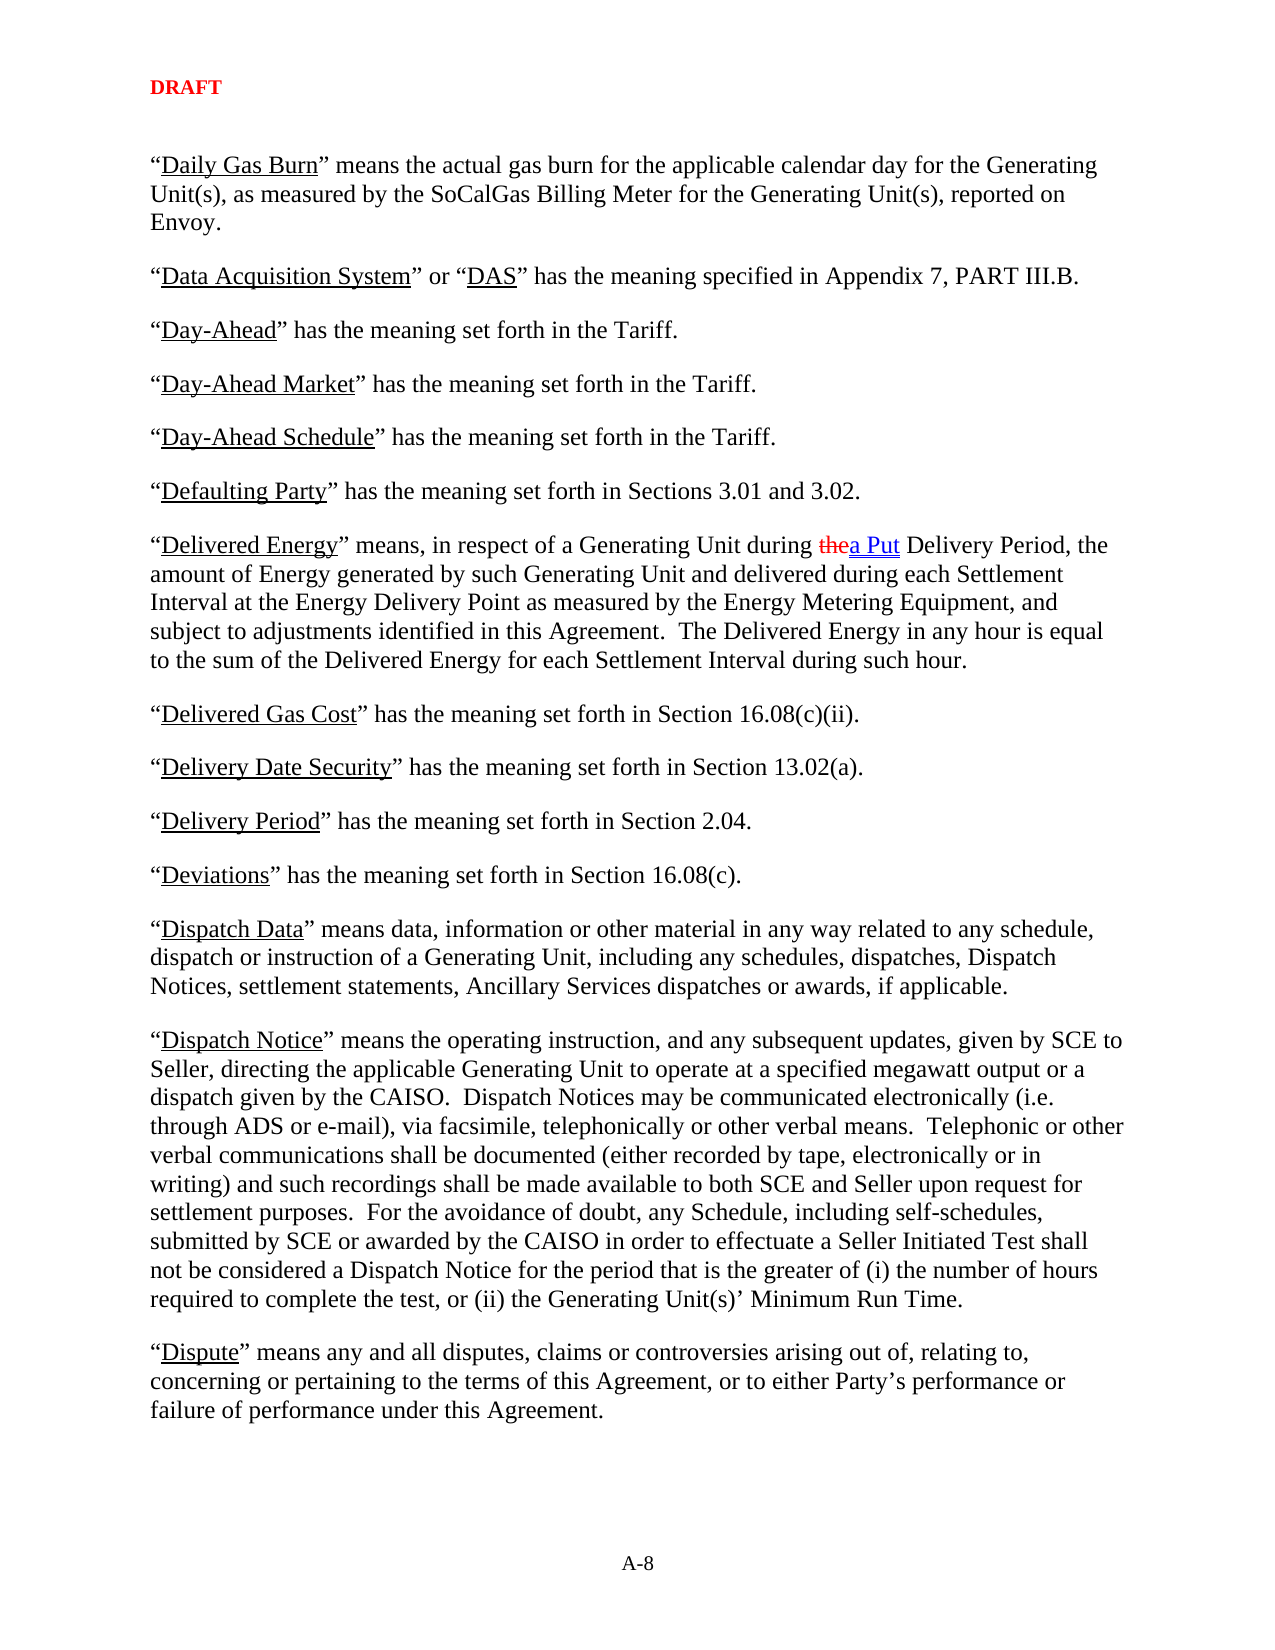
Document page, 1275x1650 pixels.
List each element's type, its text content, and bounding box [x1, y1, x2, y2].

text “Defaulting Party” has the meaning set forth in Sections 3.01 and 3.02. [150, 476, 1125, 505]
text “Dispatch Notice” means the operating instruction, and any subsequent updates, given by SCE to Seller, directing the applicable Generating Unit to operate at a specified megawatt output or a dispatch given by the CAISO. Dispatch Notices may be communicated electronically (i.e. through ADS or e-mail), via facsimile, telephonically or other verbal means. Telephonic or other verbal communications shall be documented (either recorded by tape, electronically or in writing) and such recordings shall be made available to both SCE and Seller upon request for settlement purposes. For the avoidance of doubt, any Schedule, including self-schedules, submitted by SCE or awarded by the CAISO in order to effectuate a Seller Initiated Test shall not be considered a Dispatch Notice for the period that is the greater of (i) the number of hours required to complete the test, or (ii) the Generating Unit(s)’ Minimum Run Time. [150, 1025, 1125, 1312]
text “Delivered Energy” means, in respect of a Generating Unit during thea Put Delivery Period, the amount of Energy generated by such Generating Unit and delivered during each Settlement Interval at the Energy Delivery Point as measured by the Energy Metering Equipment, and subject to adjustments identified in this Agreement. The Delivered Energy in any hour is equal to the sum of the Delivered Energy for each Settlement Interval during such hour. [150, 530, 1125, 674]
text “Delivery Period” has the meaning set forth in Section 2.04. [150, 806, 1125, 835]
text “Delivery Date Security” has the meaning set forth in Section 13.02(a). [150, 752, 1125, 781]
text “Day-Ahead Schedule” has the meaning set forth in the Tariff. [150, 422, 1125, 451]
text “Day-Ahead Market” has the meaning set forth in the Tariff. [150, 369, 1125, 397]
text “Daily Gas Burn” means the actual gas burn for the applicable calendar day for the Generating Unit(s), as measured by the SoCalGas Billing Meter for the Generating Unit(s), reported on Envoy. [150, 150, 1125, 236]
text “Dispatch Data” means data, information or other material in any way related to any schedule, dispatch or instruction of a Generating Unit, including any schedules, dispatches, Dispatch Notices, settlement statements, Ancillary Services dispatches or awards, if applicable. [150, 914, 1125, 1000]
text “Dispute” means any and all disputes, claims or controversies arising out of, relating to, concerning or pertaining to the terms of this Agreement, or to either Party’s performance or failure of performance under this Agreement. [150, 1337, 1125, 1424]
text “Deviations” has the meaning set forth in Section 16.08(c). [150, 860, 1125, 889]
text “Data Acquisition System” or “DAS” has the meaning specified in Appendix 7, PART III.B. [150, 261, 1125, 290]
text “Day-Ahead” has the meaning set forth in the Tariff. [150, 315, 1125, 344]
text “Delivered Gas Cost” has the meaning set forth in Section 16.08(c)(ii). [150, 699, 1125, 727]
